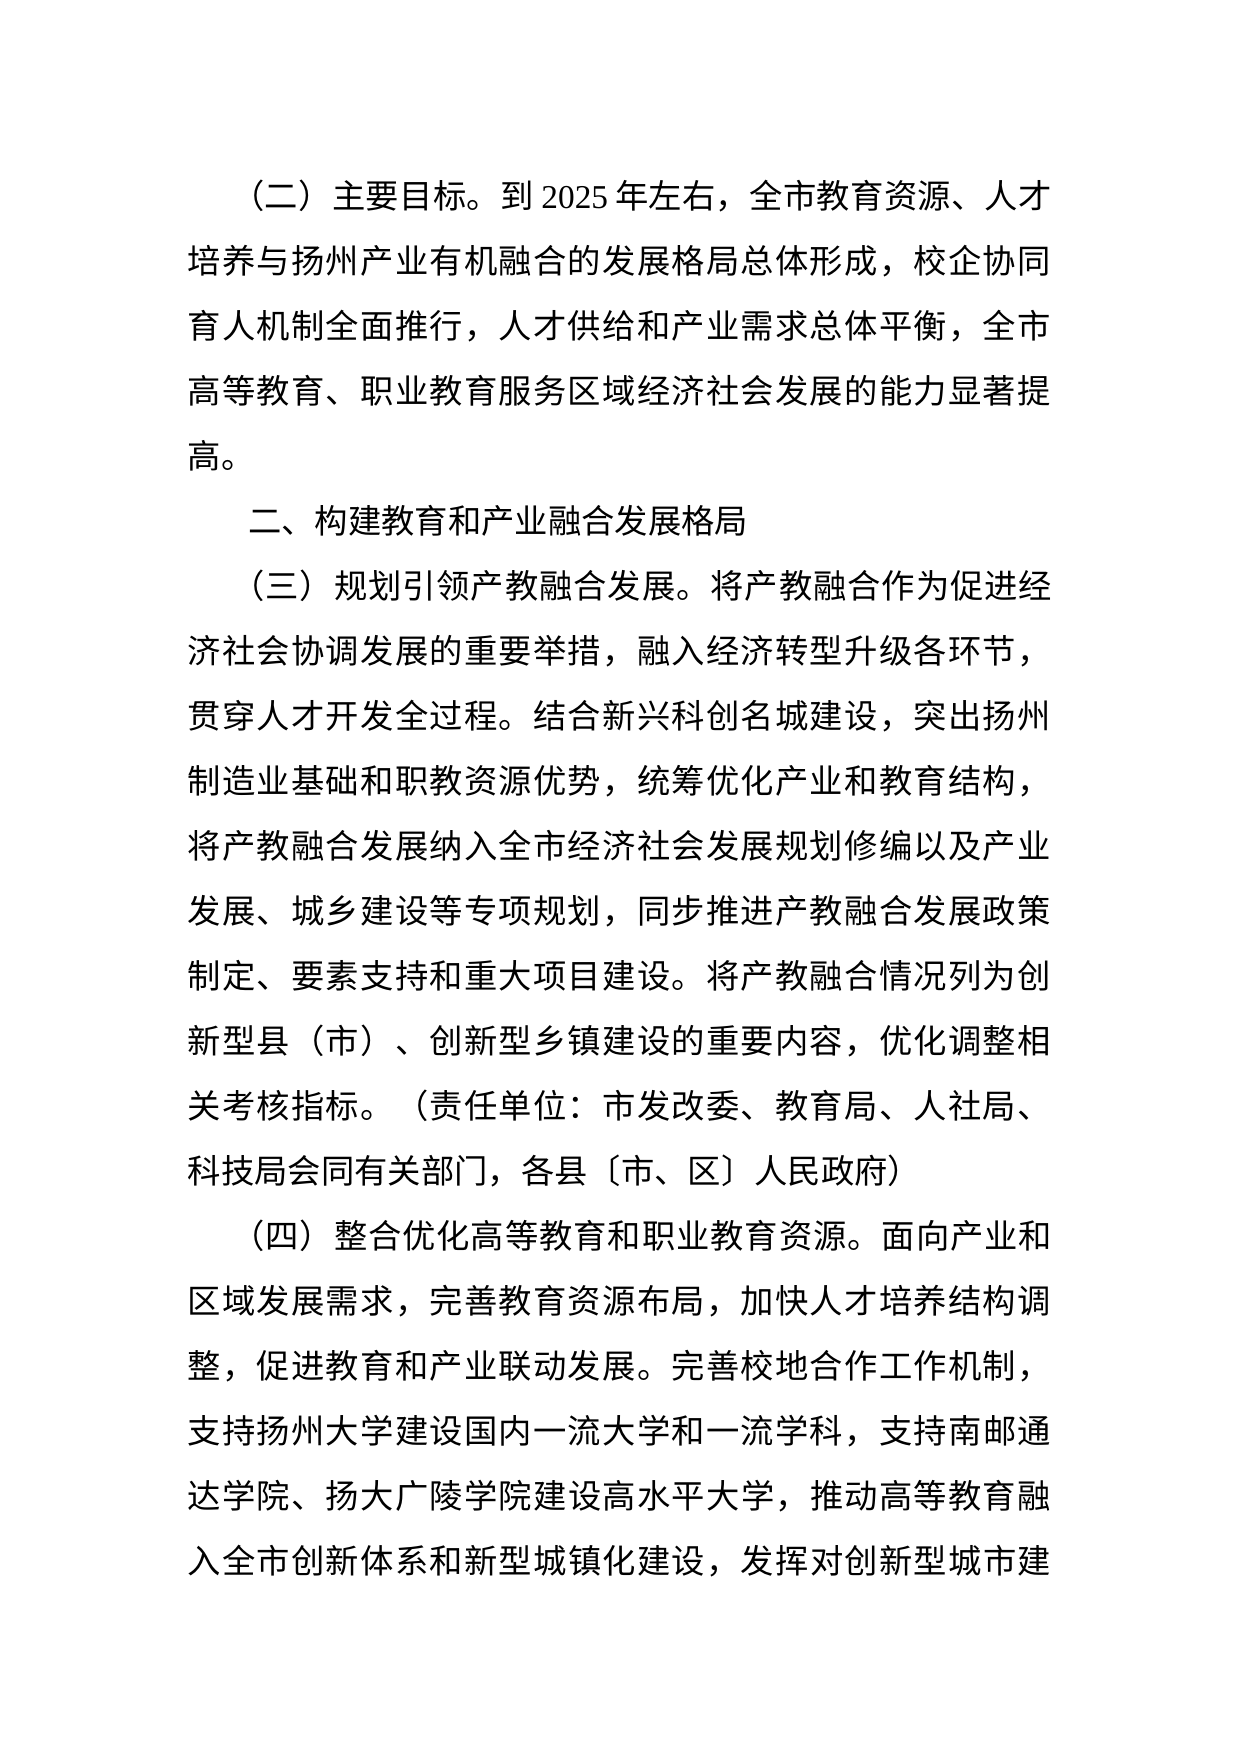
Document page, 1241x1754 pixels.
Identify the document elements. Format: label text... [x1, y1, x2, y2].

text （二）主要目标。到2025年左右，全市教育资源、人才培养与扬州产业有机融合的发展格局总体形成，校企协同育人机制全面推行，人才供给和产业需求总体平衡，全市高等教育、职业教育服务区域经济社会发展的能力显著提高。 [187, 162, 1053, 487]
text 二、构建教育和产业融合发展格局 [187, 487, 1053, 552]
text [187, 1202, 1053, 1592]
text （三）规划引领产教融合发展。将产教融合作为促进经济社会协调发展的重要举措，融入经济转型升级各环节，贯穿人才开发全过程。结合新兴科创名城建设，突出扬州制造业基础和职教资源优势，统筹优化产业和教育结构，将产教融合发展纳入全市经济社会发展规划修编以及产业发展、城乡建设等专项规划，同步推进产教融合发展政策制定、要素支持和重大项目建设。将产教融合情况列为创新型县（市）、创新型乡镇建设的重要内容，优化调整相关考核指标。（责任单位：市发改委、教育局、人社局、科技局会同有关部门，各县〔市、区〕人民政府） [187, 552, 1053, 1202]
